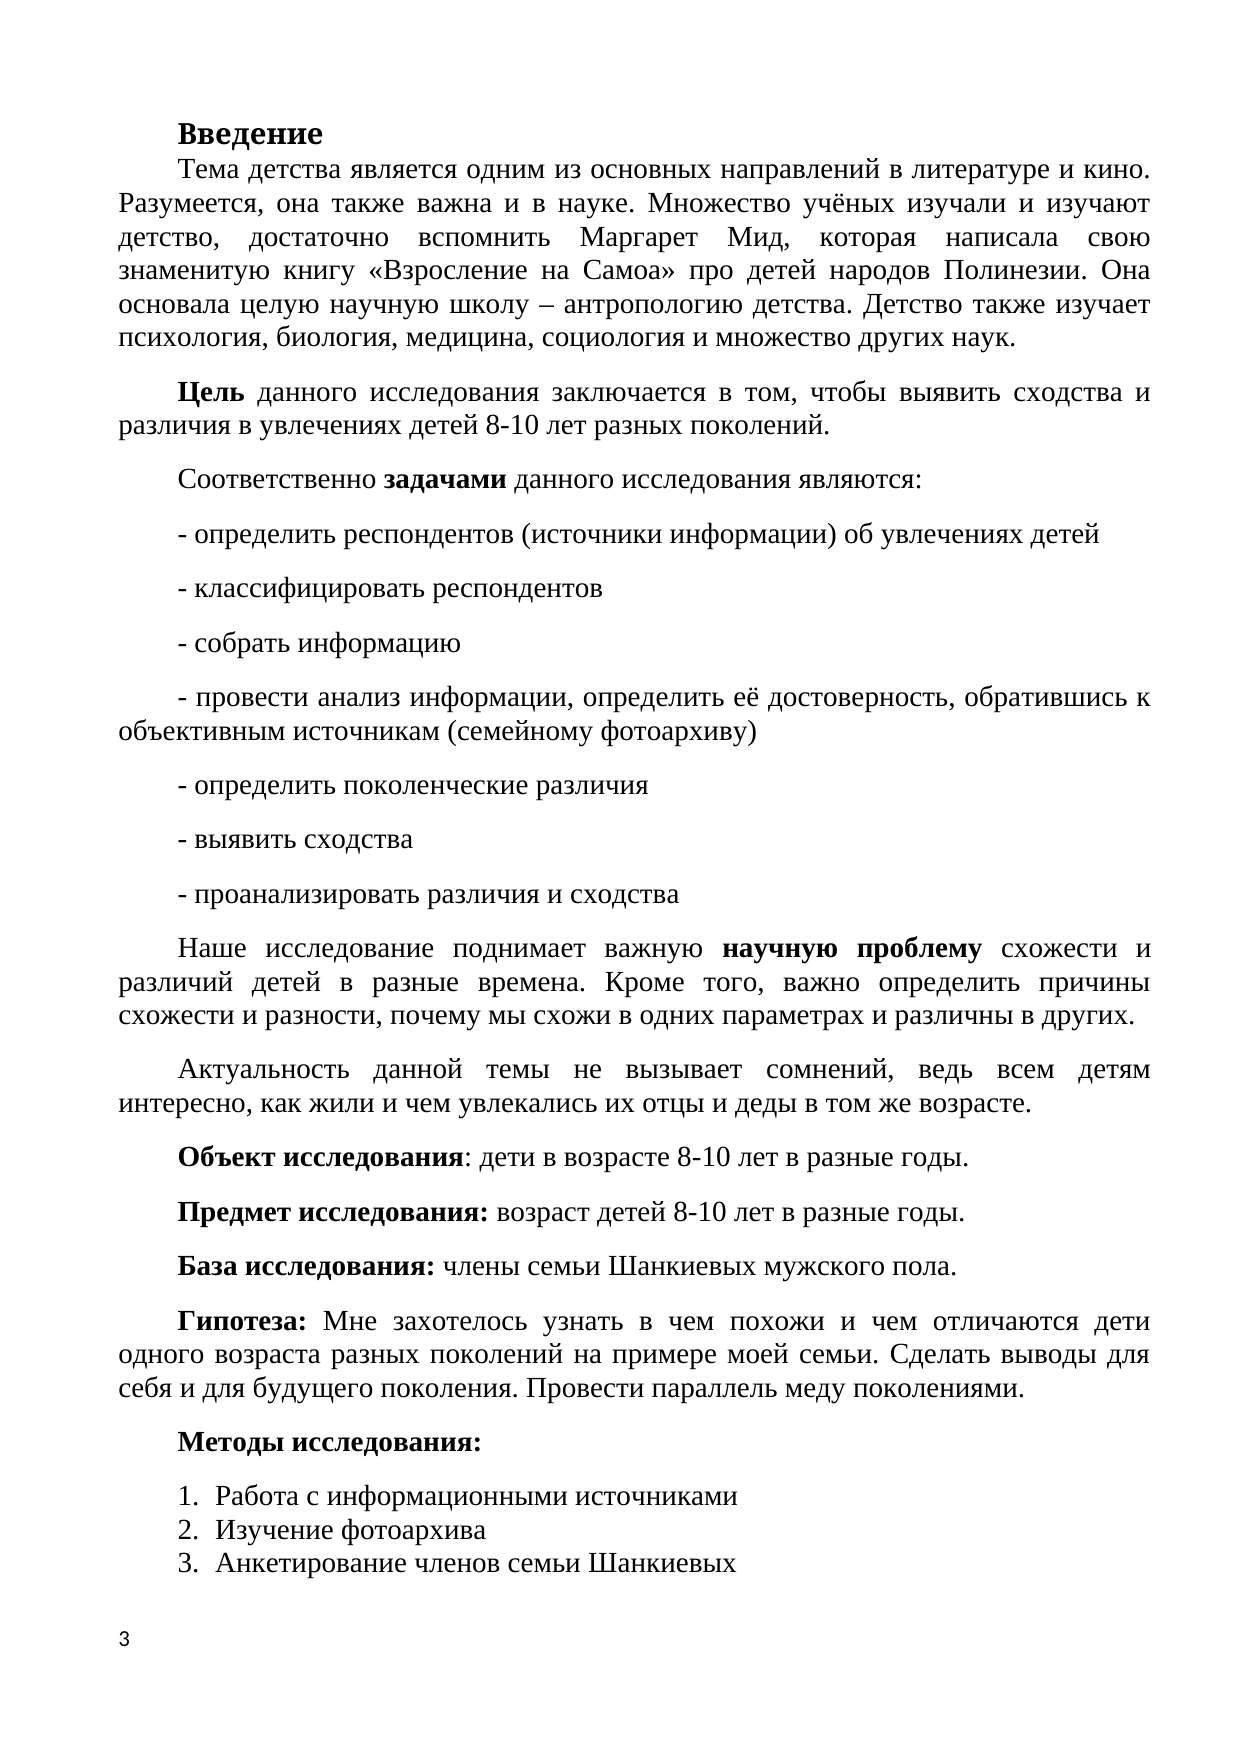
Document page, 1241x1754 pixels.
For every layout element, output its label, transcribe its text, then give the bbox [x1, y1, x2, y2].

text - определить поколенческие различия [118, 767, 1152, 801]
text Методы исследования: [118, 1424, 1152, 1458]
list Анкетирование членов семьи Шанкиевых [177, 1546, 1152, 1579]
text - провести анализ информации, определить её достоверность, обратившись к объективным источникам (семейному фотоархиву) [118, 679, 1152, 746]
subtitle Введение [118, 118, 1152, 152]
text Наше исследование поднимает важную научную проблему схожести и различий детей в разные времена. Кроме того, важно определить причины схожести и разности, почему мы схожи в одних параметрах и различны в других. [118, 930, 1152, 1031]
list Изучение фотоархива [177, 1512, 1152, 1546]
text Цель данного исследования заключается в том, чтобы выявить сходства и различия в увлечениях детей 8-10 лет разных поколений. [118, 374, 1152, 441]
text - выявить сходства [118, 821, 1152, 855]
text Тема детства является одним из основных направлений в литературе и кино. Разумеется, она также важна и в науке. Множество учёных изучали и изучают детство, достаточно вспомнить Маргарет Мид, которая написала свою знаменитую книгу «Взросление на Самоа» про детей народов Полинезии. Она основала целую научную школу – антропологию детства. Детство также изучает психология, биология, медицина, социология и множество других наук. [118, 152, 1152, 353]
text Объект исследования: дети в возрасте 8-10 лет в разные годы. [118, 1139, 1152, 1173]
text - проанализировать различия и сходства [118, 876, 1152, 909]
text База исследования: члены семьи Шанкиевых мужского пола. [118, 1248, 1152, 1282]
list Работа с информационными источниками [177, 1478, 1152, 1512]
text Соответственно задачами данного исследования являются: [118, 462, 1152, 495]
text Актуальность данной темы не вызывает сомнений, ведь всем детям интересно, как жили и чем увлекались их отцы и деды в том же возрасте. [118, 1052, 1152, 1119]
text Предмет исследования: возраст детей 8-10 лет в разные годы. [118, 1194, 1152, 1227]
text - определить респондентов (источники информации) об увлечениях детей [118, 516, 1152, 549]
text Гипотеза: Мне захотелось узнать в чем похожи и чем отличаются дети одного возраста разных поколений на примере моей семьи. Сделать выводы для себя и для будущего поколения. Провести параллель меду поколениями. [118, 1303, 1152, 1403]
text - классифицировать респондентов [118, 570, 1152, 604]
text - собрать информацию [118, 625, 1152, 658]
